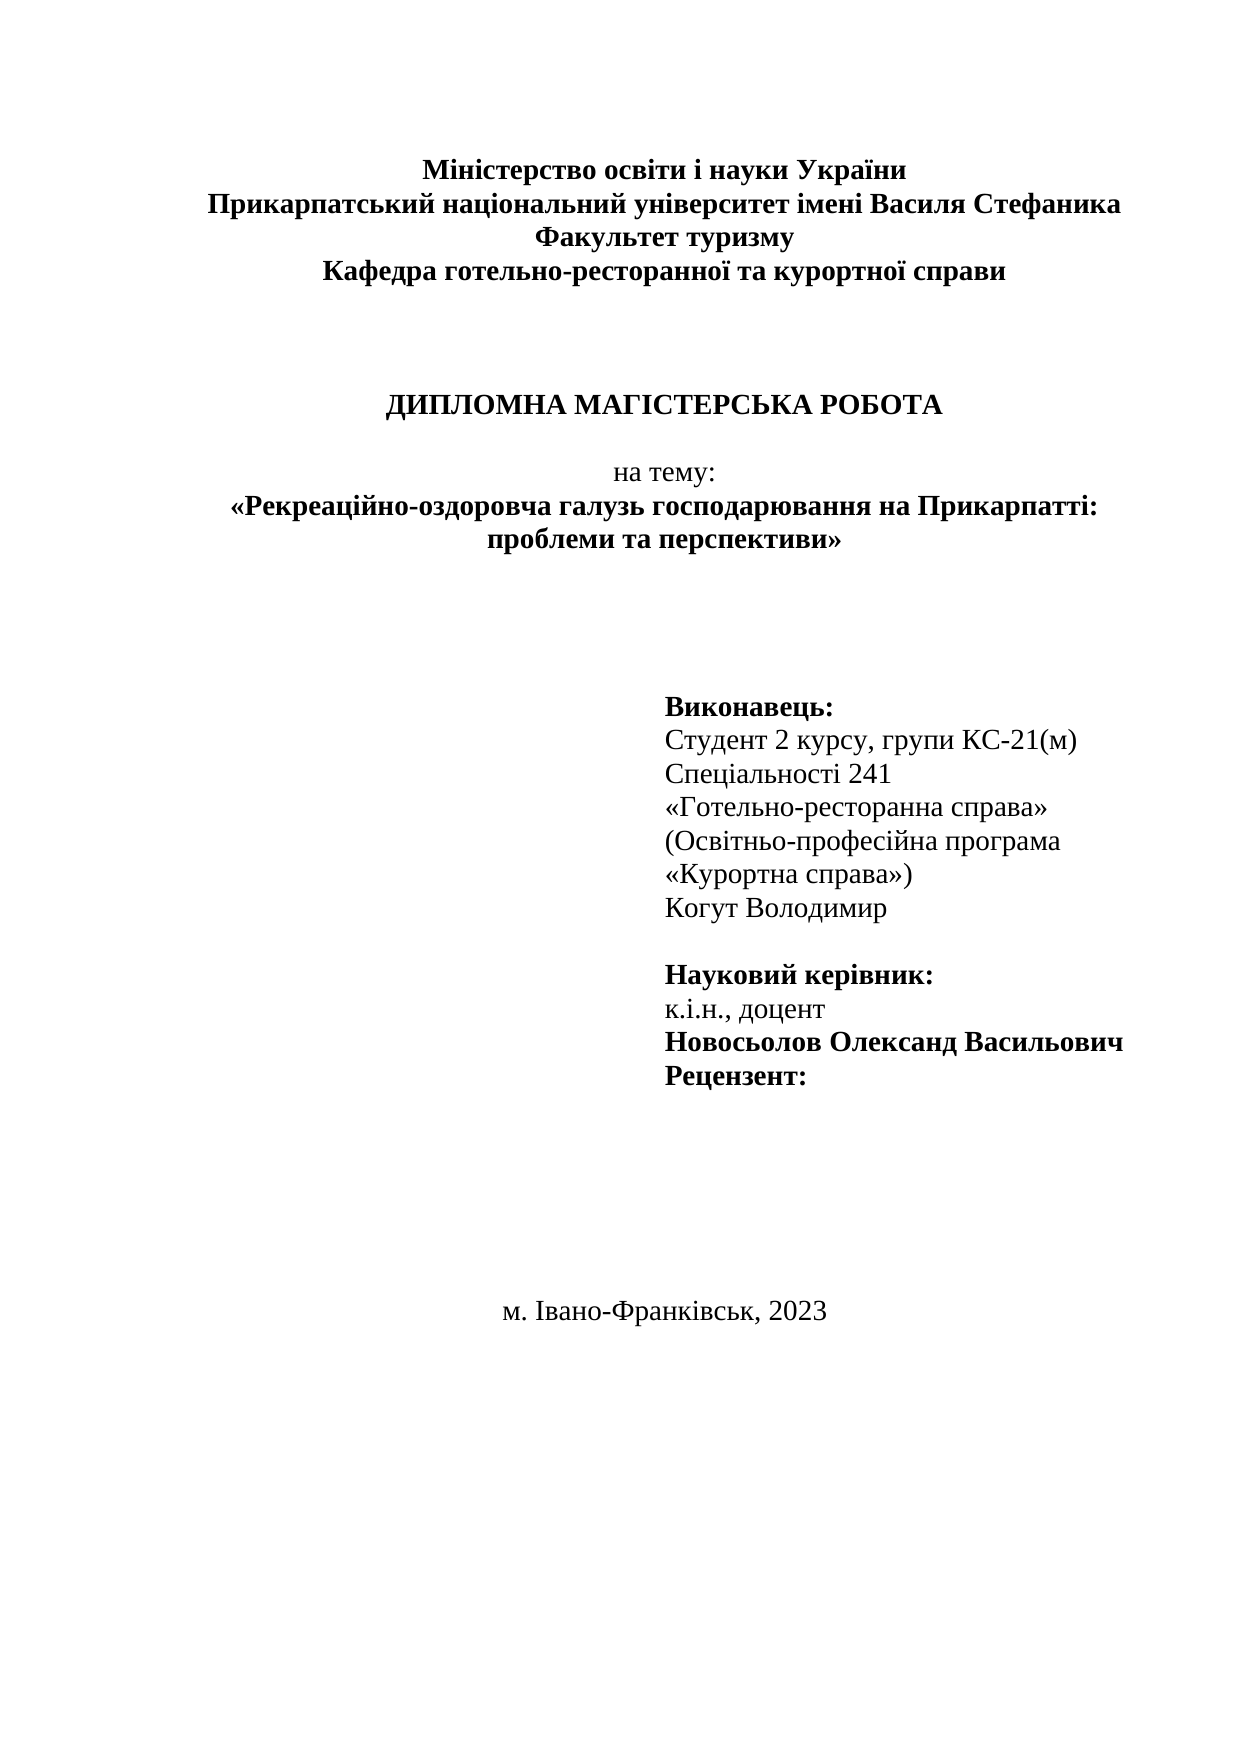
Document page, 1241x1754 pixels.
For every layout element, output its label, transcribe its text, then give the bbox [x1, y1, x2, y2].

text Прикарпатський національний університет імені Василя Стефаника [177, 186, 1152, 219]
text Студент 2 курсу, групи КС-21(м) [177, 722, 1152, 756]
text «Готельно-ресторанна справа» [177, 789, 1152, 823]
text Рецензент: [177, 1058, 1152, 1091]
text м. Івано-Франківськ, 2023 [177, 1293, 1152, 1326]
text «Рекреаційно-оздоровча галузь господарювання на Прикарпатті: проблеми та перспективи» [177, 488, 1152, 555]
text (Освітньо-професійна програма [177, 823, 1152, 857]
text Науковий керівник: [177, 957, 1152, 991]
text «Курортна справа») [177, 857, 1152, 890]
text Спеціальності 241 [177, 756, 1152, 789]
text Міністерство освіти і науки України [177, 152, 1152, 186]
text Виконавець: [177, 689, 1152, 722]
text Новосьолов Олександ Васильович [177, 1024, 1152, 1058]
text Кафедра готельно-ресторанної та курортної справи [177, 253, 1152, 286]
text ДИПЛОМНа МАГІСТЕРСЬКа РОбоТа [177, 387, 1152, 421]
text к.і.н., доцент [177, 991, 1152, 1024]
text на тему: [177, 454, 1152, 488]
text Когут Володимир [177, 890, 1152, 924]
text Факультет туризму [177, 219, 1152, 253]
